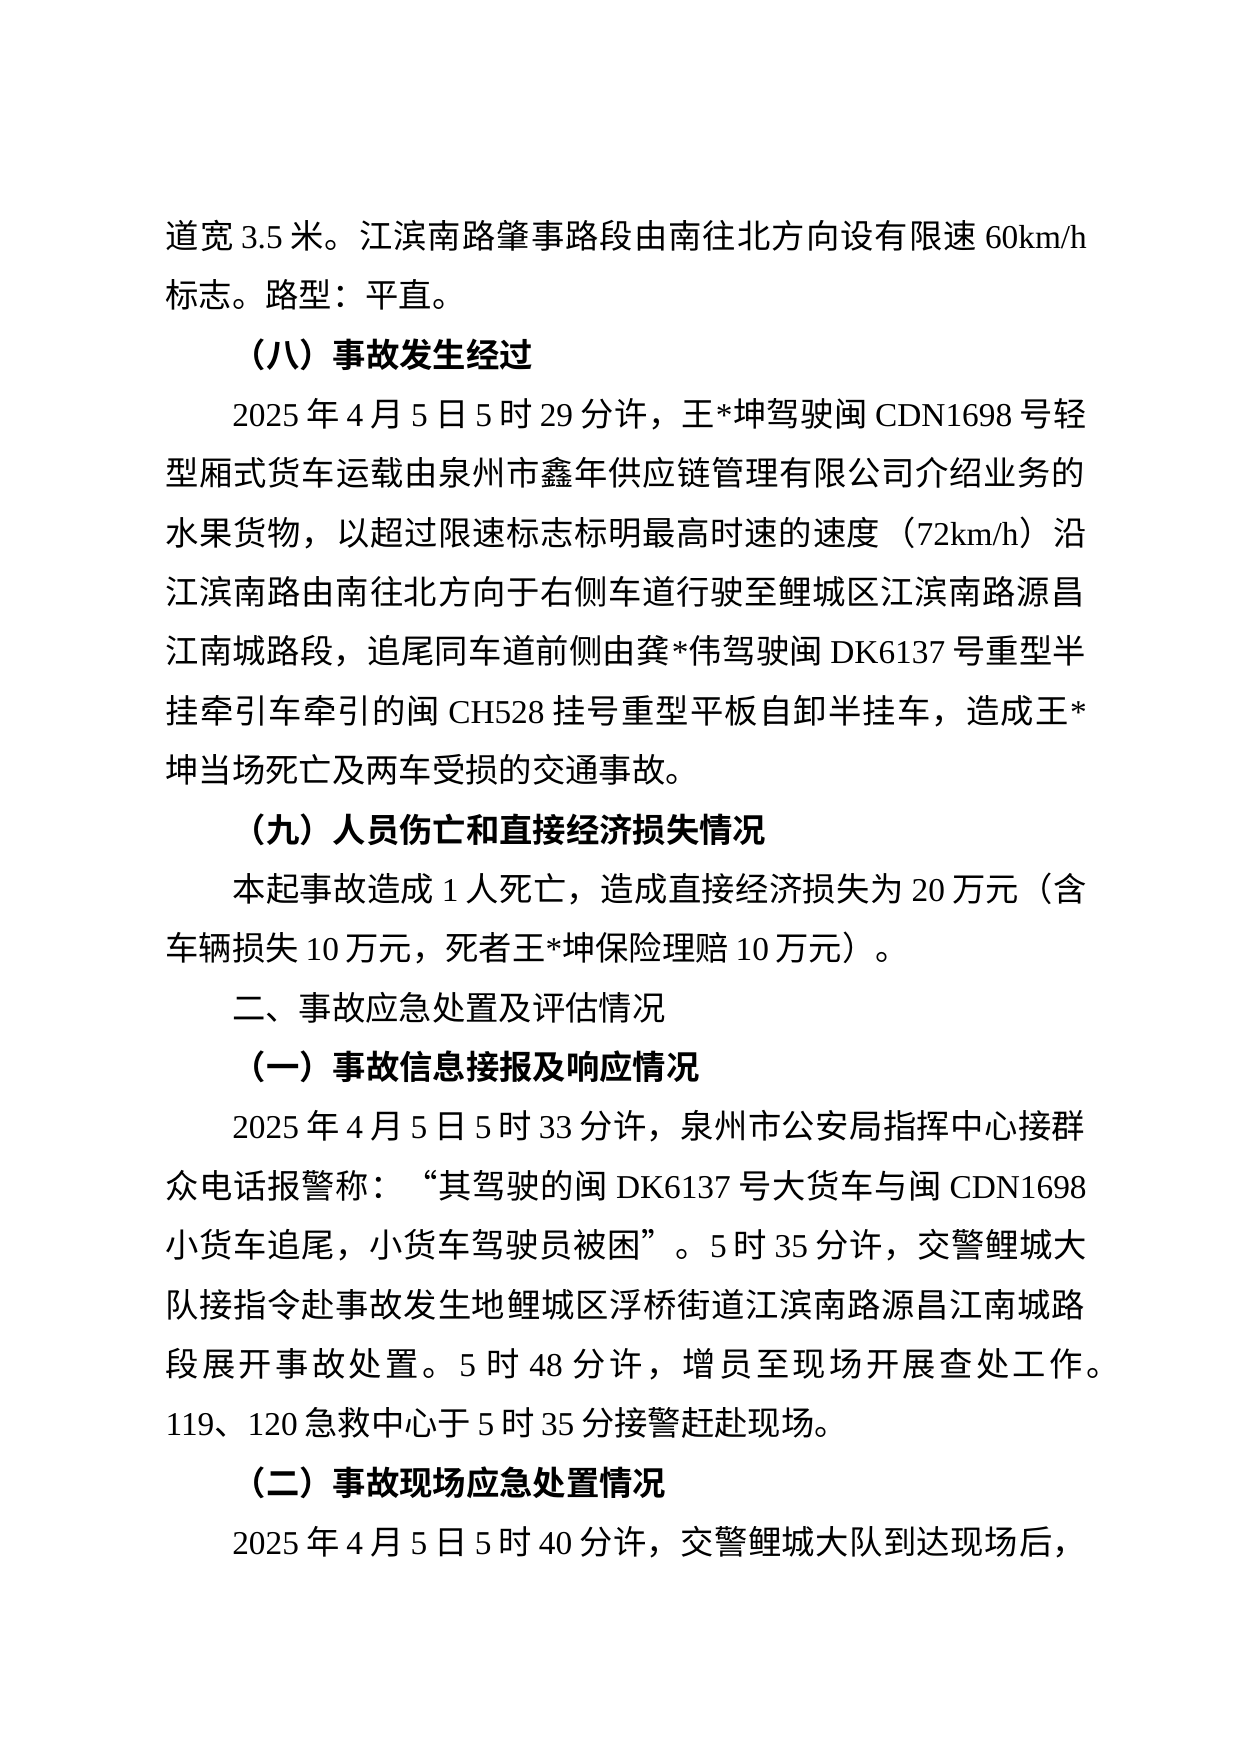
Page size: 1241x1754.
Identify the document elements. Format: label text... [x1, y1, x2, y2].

text 本起事故造成1人死亡，造成直接经济损失为20万元（含车辆损失10万元，死者王*坤保险理赔10万元）。 [165, 854, 1087, 973]
text （九）人员伤亡和直接经济损失情况 [165, 794, 1087, 854]
text 2025年4月5日5时29分许，王*坤驾驶闽CDN1698号轻型厢式货车运载由泉州市鑫年供应链管理有限公司介绍业务的水果货物，以超过限速标志标明最高时速的速度（72km/h）沿江滨南路由南往北方向于右侧车道行驶至鲤城区江滨南路源昌江南城路段，追尾同车道前侧由龚*伟驾驶闽DK6137号重型半挂牵引车牵引的闽CH528挂号重型平板自卸半挂车，造成王*坤当场死亡及两车受损的交通事故。 [165, 379, 1087, 794]
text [165, 201, 1087, 319]
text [165, 1507, 1087, 1566]
text 二、事故应急处置及评估情况 [165, 973, 1087, 1032]
text （八）事故发生经过 [165, 319, 1087, 379]
text （一）事故信息接报及响应情况 [165, 1032, 1087, 1091]
text （二）事故现场应急处置情况 [165, 1448, 1087, 1507]
text 2025年4月5日5时33分许，泉州市公安局指挥中心接群众电话报警称：“其驾驶的闽DK6137号大货车与闽CDN1698小货车追尾，小货车驾驶员被困”。5时35分许，交警鲤城大队接指令赴事故发生地鲤城区浮桥街道江滨南路源昌江南城路段展开事故处置。5时48分许，增员至现场开展查处工作。119、120急救中心于5时35分接警赶赴现场。 [165, 1091, 1087, 1448]
